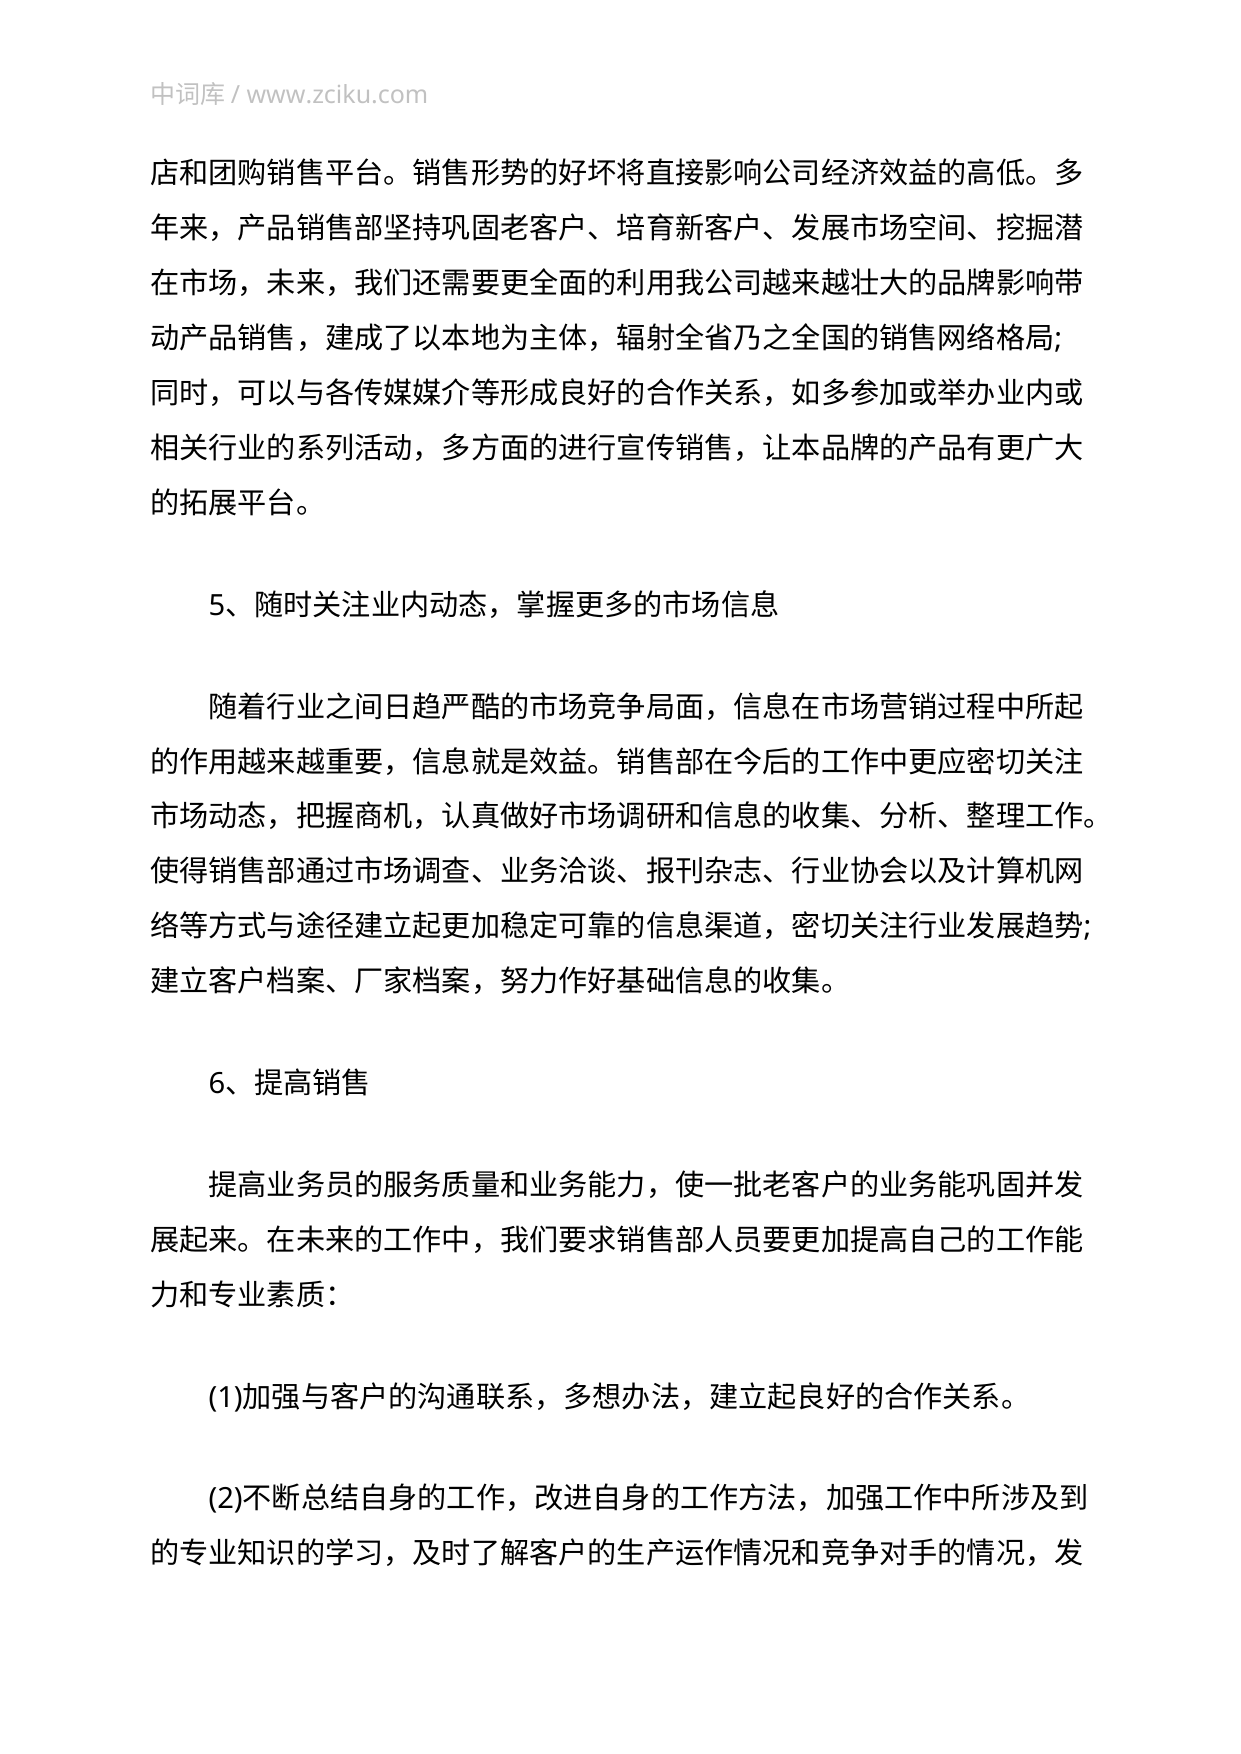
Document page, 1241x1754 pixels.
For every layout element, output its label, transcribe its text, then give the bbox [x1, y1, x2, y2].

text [150, 1475, 1090, 1572]
text (1)加强与客户的沟通联系，多想办法，建立起良好的合作关系。 [150, 1373, 1090, 1416]
text 提高业务员的服务质量和业务能力，使一批老客户的业务能巩固并发展起来。在未来的工作中，我们要求销售部人员要更加提高自己的工作能力和专业素质： [150, 1162, 1090, 1314]
text 6、提高销售 [150, 1059, 1090, 1102]
text 5、随时关注业内动态，掌握更多的市场信息 [150, 581, 1090, 624]
text 随着行业之间日趋严酷的市场竞争局面，信息在市场营销过程中所起的作用越来越重要，信息就是效益。销售部在今后的工作中更应密切关注市场动态，把握商机，认真做好市场调研和信息的收集、分析、整理工作。使得销售部通过市场调查、业务洽谈、报刊杂志、行业协会以及计算机网络等方式与途径建立起更加稳定可靠的信息渠道，密切关注行业发展趋势;建立客户档案、厂家档案，努力作好基础信息的收集。 [150, 683, 1090, 1000]
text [150, 150, 1090, 522]
